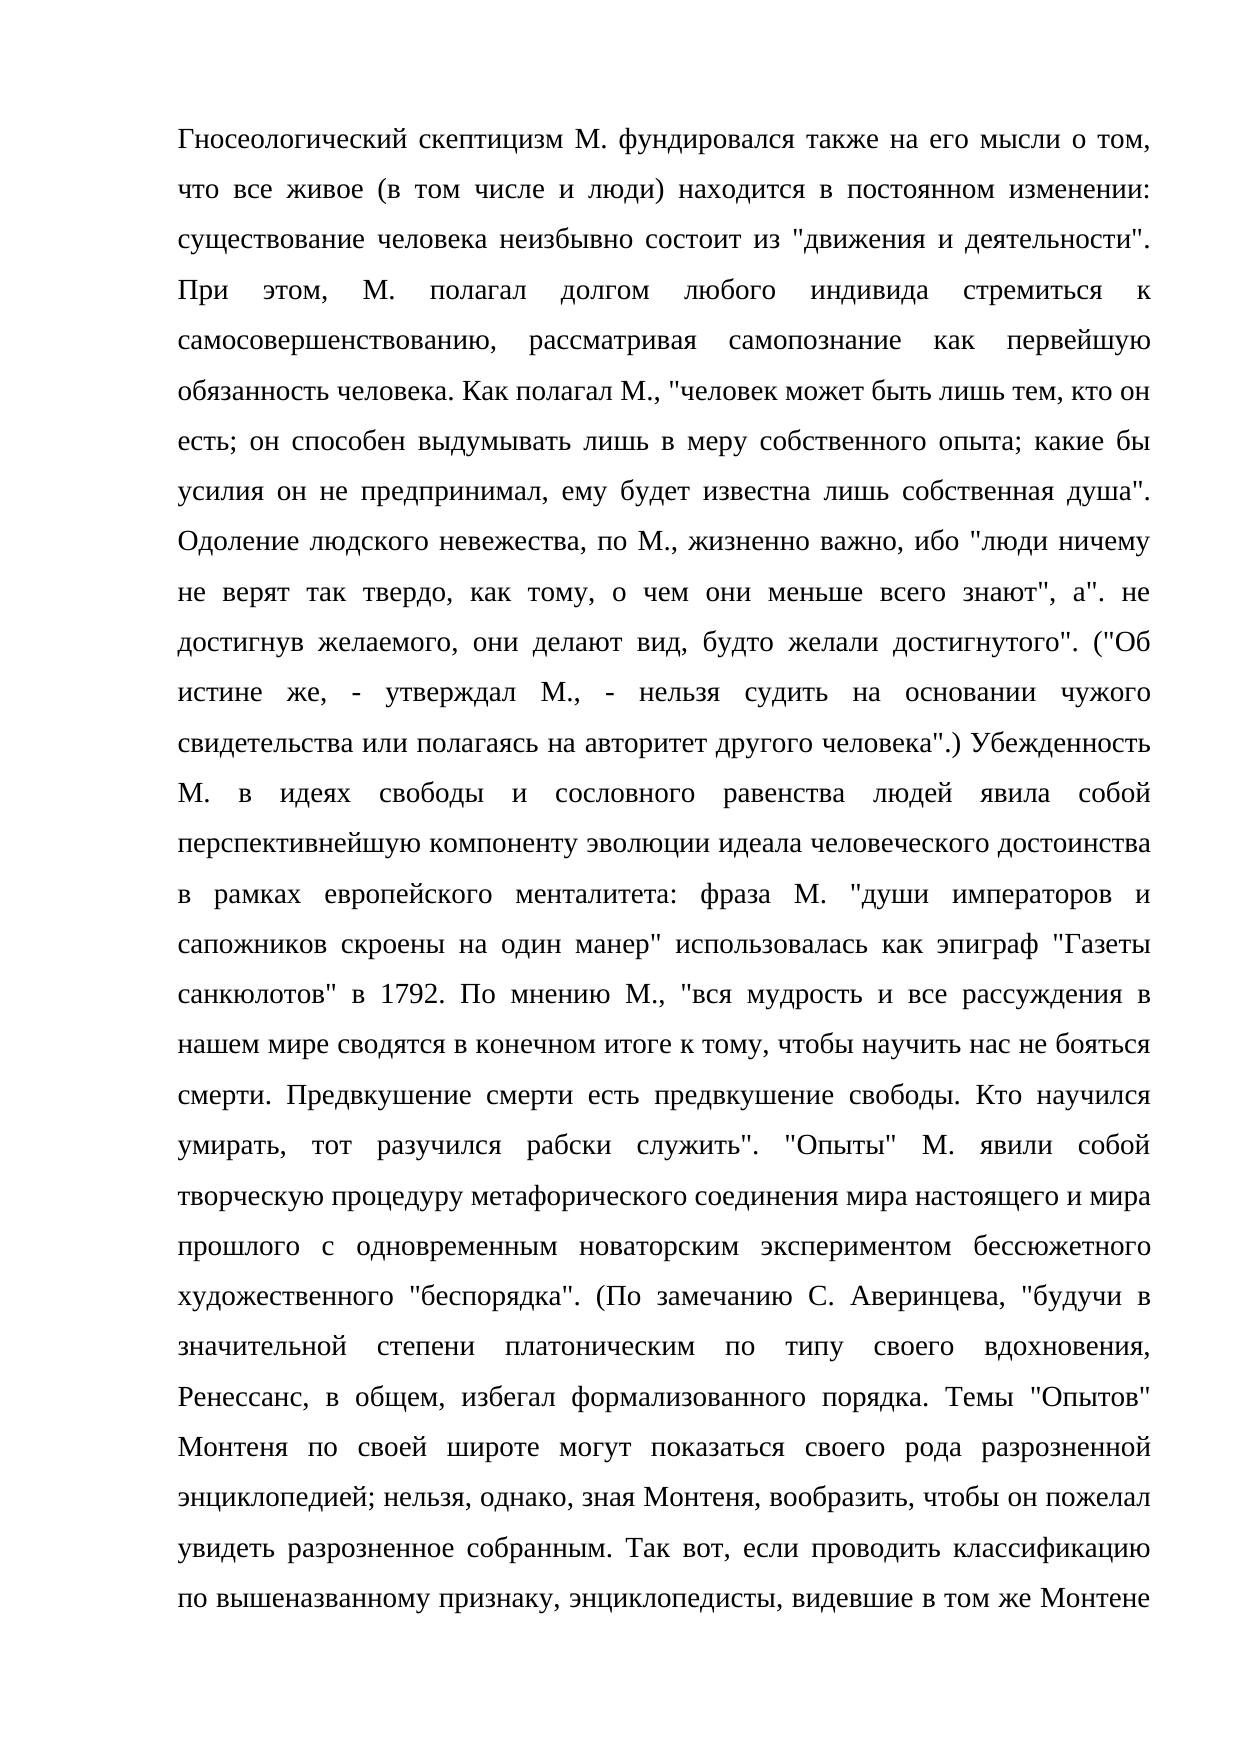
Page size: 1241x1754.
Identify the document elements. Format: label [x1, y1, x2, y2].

text [177, 121, 1152, 1614]
